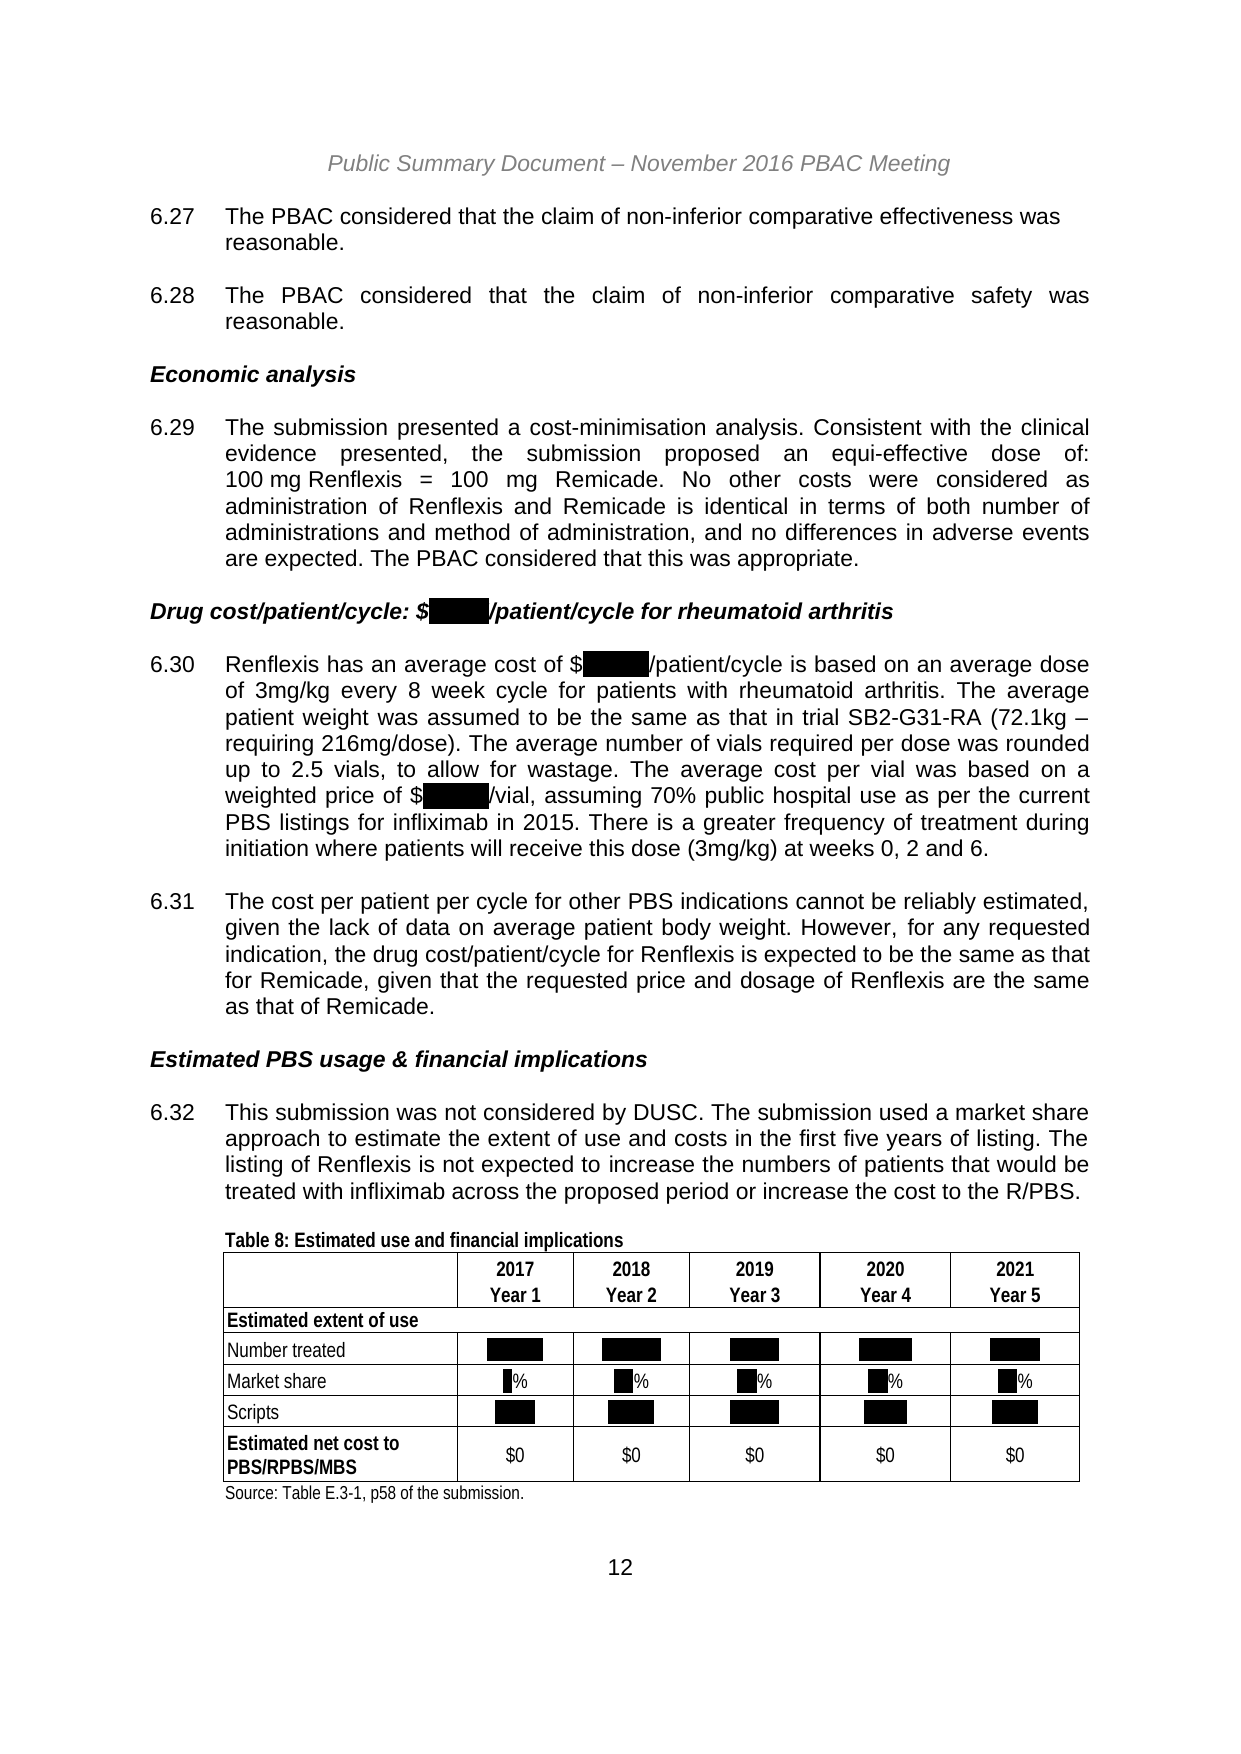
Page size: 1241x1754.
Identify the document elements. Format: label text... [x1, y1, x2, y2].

list The submission presented a cost-minimisation analysis. Consistent with the clinical evidence presented, the submission proposed an equi-effective dose of: 100 mg Renflexis = 100 mg Remicade. No other costs were considered as administration of Renflexis and Remicade is identical in terms of both number of administrations and method of administration, and no differences in adverse events are expected. The PBAC considered that this was appropriate. [150, 413, 1090, 572]
table_cell ''''''''''''' [821, 1396, 950, 1426]
table_cell Estimated extent of use [224, 1308, 1079, 1332]
table_cell $0 [458, 1427, 573, 1481]
table_cell ''''''''''''''' [951, 1333, 1079, 1363]
table_cell $0 [574, 1427, 689, 1481]
table_cell '''''''''''''''''' [574, 1333, 689, 1363]
table_cell ''''''''''''''' [690, 1333, 819, 1363]
text Table 8: Estimated use and financial implications [150, 1228, 1090, 1252]
table_cell '''''''''''''''' [821, 1333, 950, 1363]
table_cell $0 [690, 1427, 819, 1481]
table_cell $0 [951, 1427, 1079, 1481]
table_header 2021 Year 5 [951, 1253, 1079, 1307]
table_header [224, 1253, 457, 1307]
subtitle Drug cost/patient/cycle: $'''''''''''/patient/cycle for rheumatoid arthritis [150, 598, 429, 624]
list The PBAC considered that the claim of non-inferior comparative effectiveness was reasonable. [150, 203, 1090, 255]
table_cell '''% [458, 1365, 573, 1395]
table_cell ''''''''''''''''' [458, 1333, 573, 1363]
table_cell ''''''% [690, 1365, 819, 1395]
table_cell Estimated net cost to PBS/RPBS/MBS [224, 1427, 457, 1481]
table_cell ''''''% [821, 1365, 950, 1395]
table_header 2020 Year 4 [821, 1253, 950, 1307]
table_cell '''''''''''''' [574, 1396, 689, 1426]
table_cell Number treated [224, 1333, 457, 1363]
table_cell Market share [224, 1365, 457, 1395]
list The PBAC considered that the claim of non-inferior comparative safety was reasonable. [150, 282, 1090, 334]
table_cell Scripts [224, 1396, 457, 1426]
table_header 2017 Year 1 [458, 1253, 573, 1307]
table_cell ''''''% [951, 1365, 1079, 1395]
table_cell '''''''''''' [458, 1396, 573, 1426]
table_header 2019 Year 3 [690, 1253, 819, 1307]
list Renflexis has an average cost of $'''''''''''''''/patient/cycle is based on an average dose of 3mg/kg every 8 week cycle for patients with rheumatoid arthritis. The average patient weight was assumed to be the same as that in trial SB2-G31-RA (72.1kg – requiring 216mg/dose). The average number of vials required per dose was rounded up to 2.5 vials, to allow for wastage. The average cost per vial was based on a weighted price of $'''''''''''''''/vial, assuming 70% public hospital use as per the current PBS listings for infliximab in 2015. There is a greater frequency of treatment during initiation where patients will receive this dose (3mg/kg) at weeks 0, 2 and 6. [150, 651, 1090, 862]
table_cell ''''''''''''''' [690, 1396, 819, 1426]
text Source: Table E.3-1, p58 of the submission. [150, 1482, 1090, 1504]
subtitle Drug cost/patient/cycle: $'''''''''''/patient/cycle for rheumatoid arthritis [489, 598, 1090, 624]
subtitle Estimated PBS usage & financial implications [150, 1046, 1090, 1072]
list This submission was not considered by DUSC. The submission used a market share approach to estimate the extent of use and costs in the first five years of listing. The listing of Renflexis is not expected to increase the numbers of patients that would be treated with infliximab across the proposed period or increase the cost to the R/PBS. [150, 1099, 1090, 1204]
table_cell '''''''''''''' [951, 1396, 1079, 1426]
table_header 2018 Year 2 [574, 1253, 689, 1307]
table_cell $0 [821, 1427, 950, 1481]
subtitle Economic analysis [150, 361, 1090, 387]
list The cost per patient per cycle for other PBS indications cannot be reliably estimated, given the lack of data on average patient body weight. However, for any requested indication, the drug cost/patient/cycle for Renflexis is expected to be the same as that for Remicade, given that the requested price and dosage of Renflexis are the same as that of Remicade. [150, 888, 1090, 1020]
table_cell ''''''% [574, 1365, 689, 1395]
